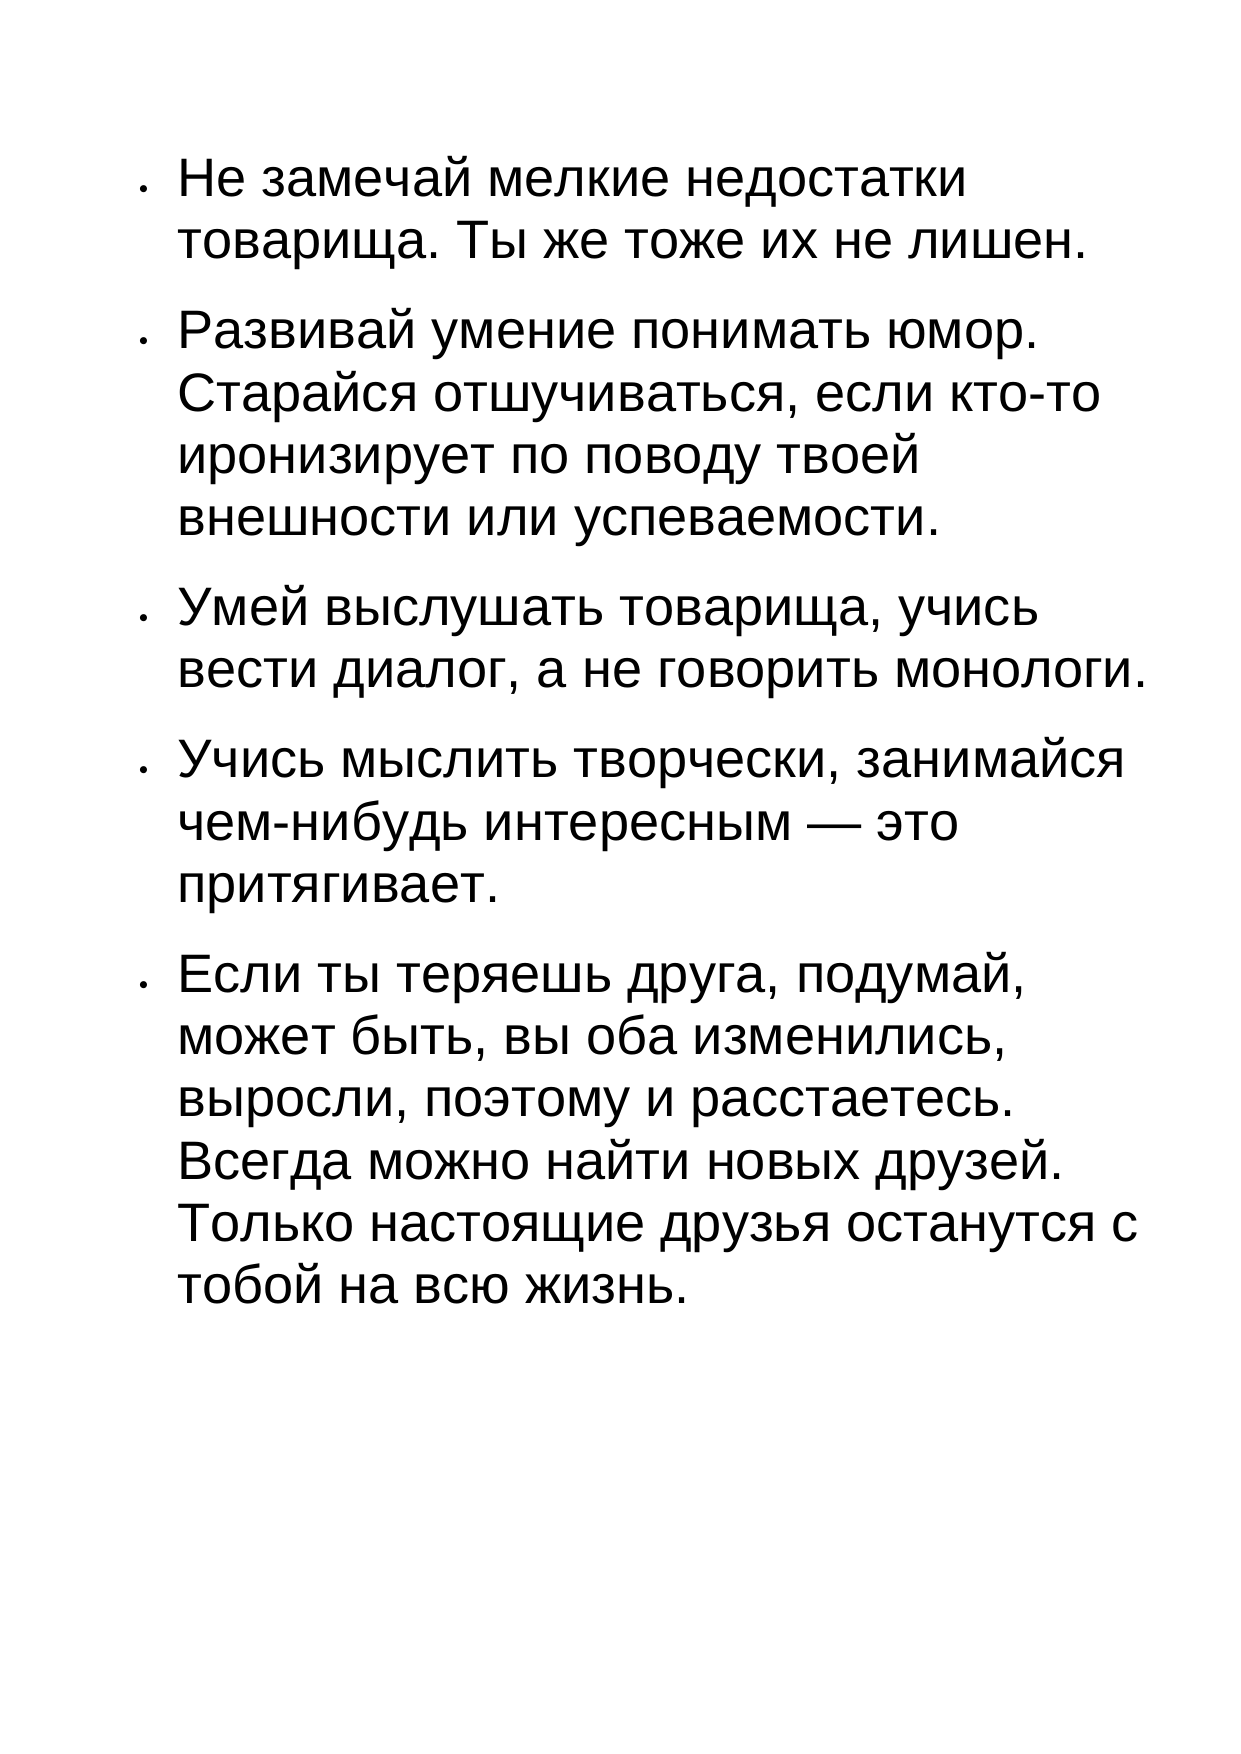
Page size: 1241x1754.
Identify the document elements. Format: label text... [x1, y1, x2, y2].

list Умей выслушать товарища, учись вести диалог, а не говорить монологи. [140, 575, 1152, 699]
list Не замечай мелкие недостатки товарища. Ты же тоже их не лишен. [140, 146, 1152, 270]
list Учись мыслить творчески, занимайся чем-нибудь интересным — это притягивает. [140, 727, 1152, 914]
list Развивай умение понимать юмор. Старайся отшучиваться, если кто-то иронизирует по поводу твоей внешности или успеваемости. [140, 298, 1152, 547]
list Если ты теряешь друга, подумай, может быть, вы оба изменились, выросли, поэтому и расстаетесь. Всегда можно найти новых друзей. Только настоящие друзья останутся с тобой на всю жизнь. [140, 941, 1152, 1315]
